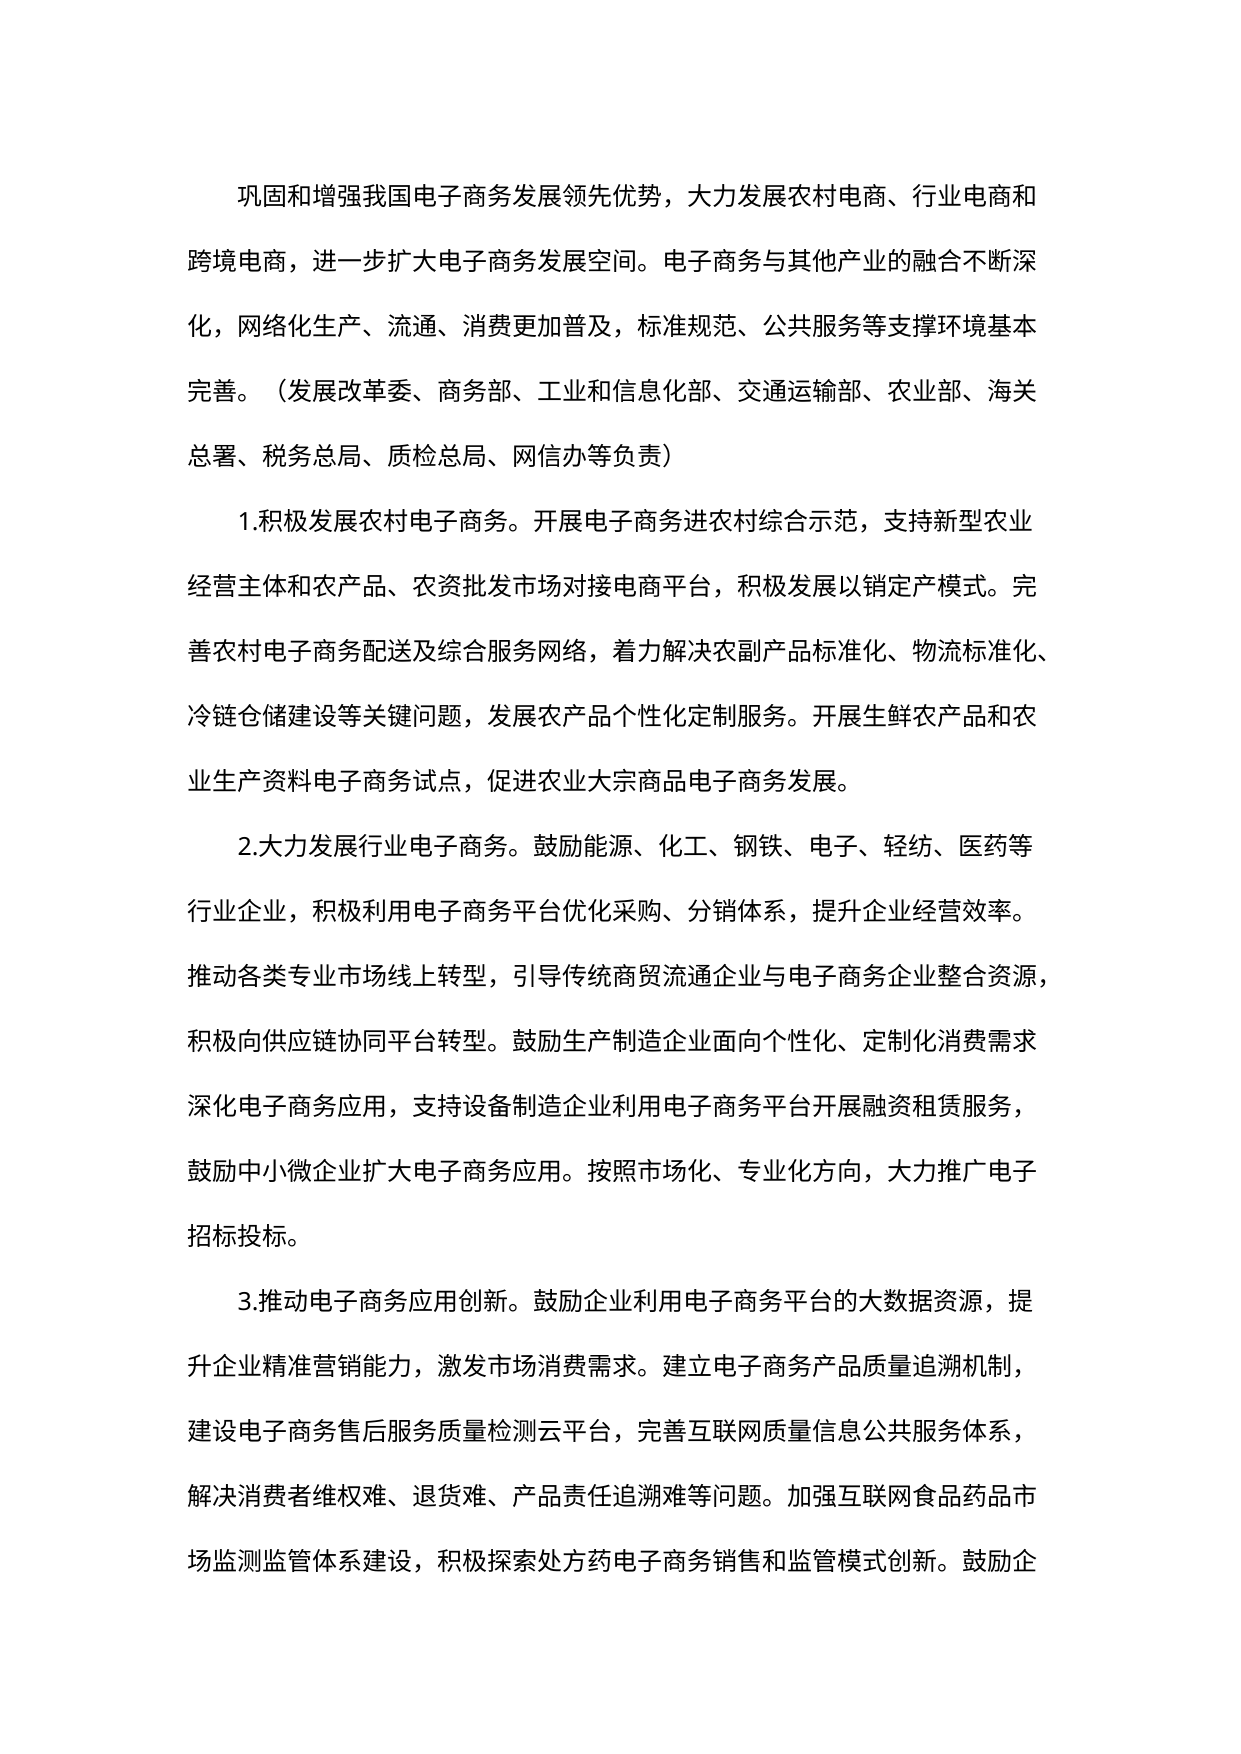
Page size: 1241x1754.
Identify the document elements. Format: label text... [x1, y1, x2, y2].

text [187, 1267, 1053, 1592]
text 1.积极发展农村电子商务。开展电子商务进农村综合示范，支持新型农业经营主体和农产品、农资批发市场对接电商平台，积极发展以销定产模式。完善农村电子商务配送及综合服务网络，着力解决农副产品标准化、物流标准化、冷链仓储建设等关键问题，发展农产品个性化定制服务。开展生鲜农产品和农业生产资料电子商务试点，促进农业大宗商品电子商务发展。 [187, 487, 1053, 812]
text 2.大力发展行业电子商务。鼓励能源、化工、钢铁、电子、轻纺、医药等行业企业，积极利用电子商务平台优化采购、分销体系，提升企业经营效率。推动各类专业市场线上转型，引导传统商贸流通企业与电子商务企业整合资源，积极向供应链协同平台转型。鼓励生产制造企业面向个性化、定制化消费需求深化电子商务应用，支持设备制造企业利用电子商务平台开展融资租赁服务，鼓励中小微企业扩大电子商务应用。按照市场化、专业化方向，大力推广电子招标投标。 [187, 812, 1053, 1267]
text 巩固和增强我国电子商务发展领先优势，大力发展农村电商、行业电商和跨境电商，进一步扩大电子商务发展空间。电子商务与其他产业的融合不断深化，网络化生产、流通、消费更加普及，标准规范、公共服务等支撑环境基本完善。（发展改革委、商务部、工业和信息化部、交通运输部、农业部、海关总署、税务总局、质检总局、网信办等负责） [187, 162, 1053, 487]
